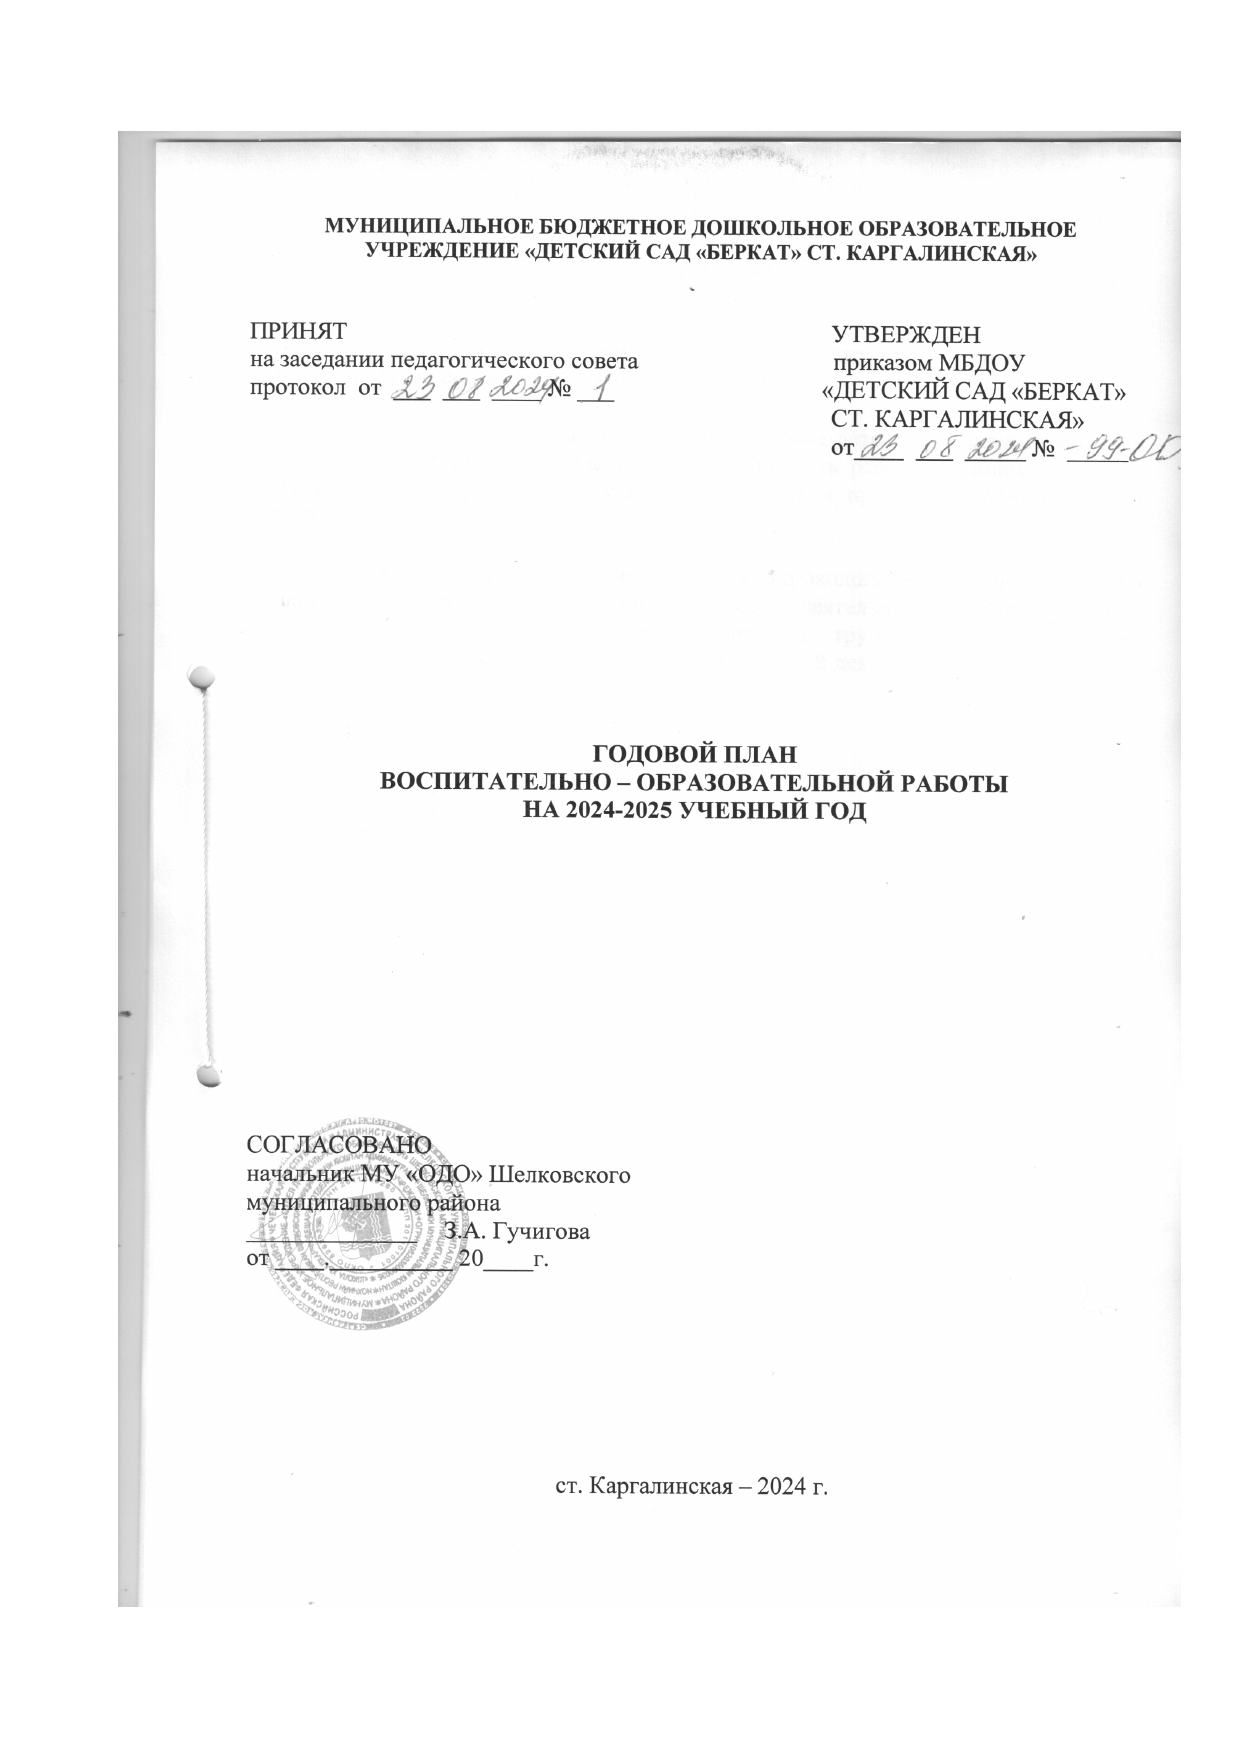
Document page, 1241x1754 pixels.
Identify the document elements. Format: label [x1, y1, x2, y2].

picture [118, 131, 1181, 1607]
